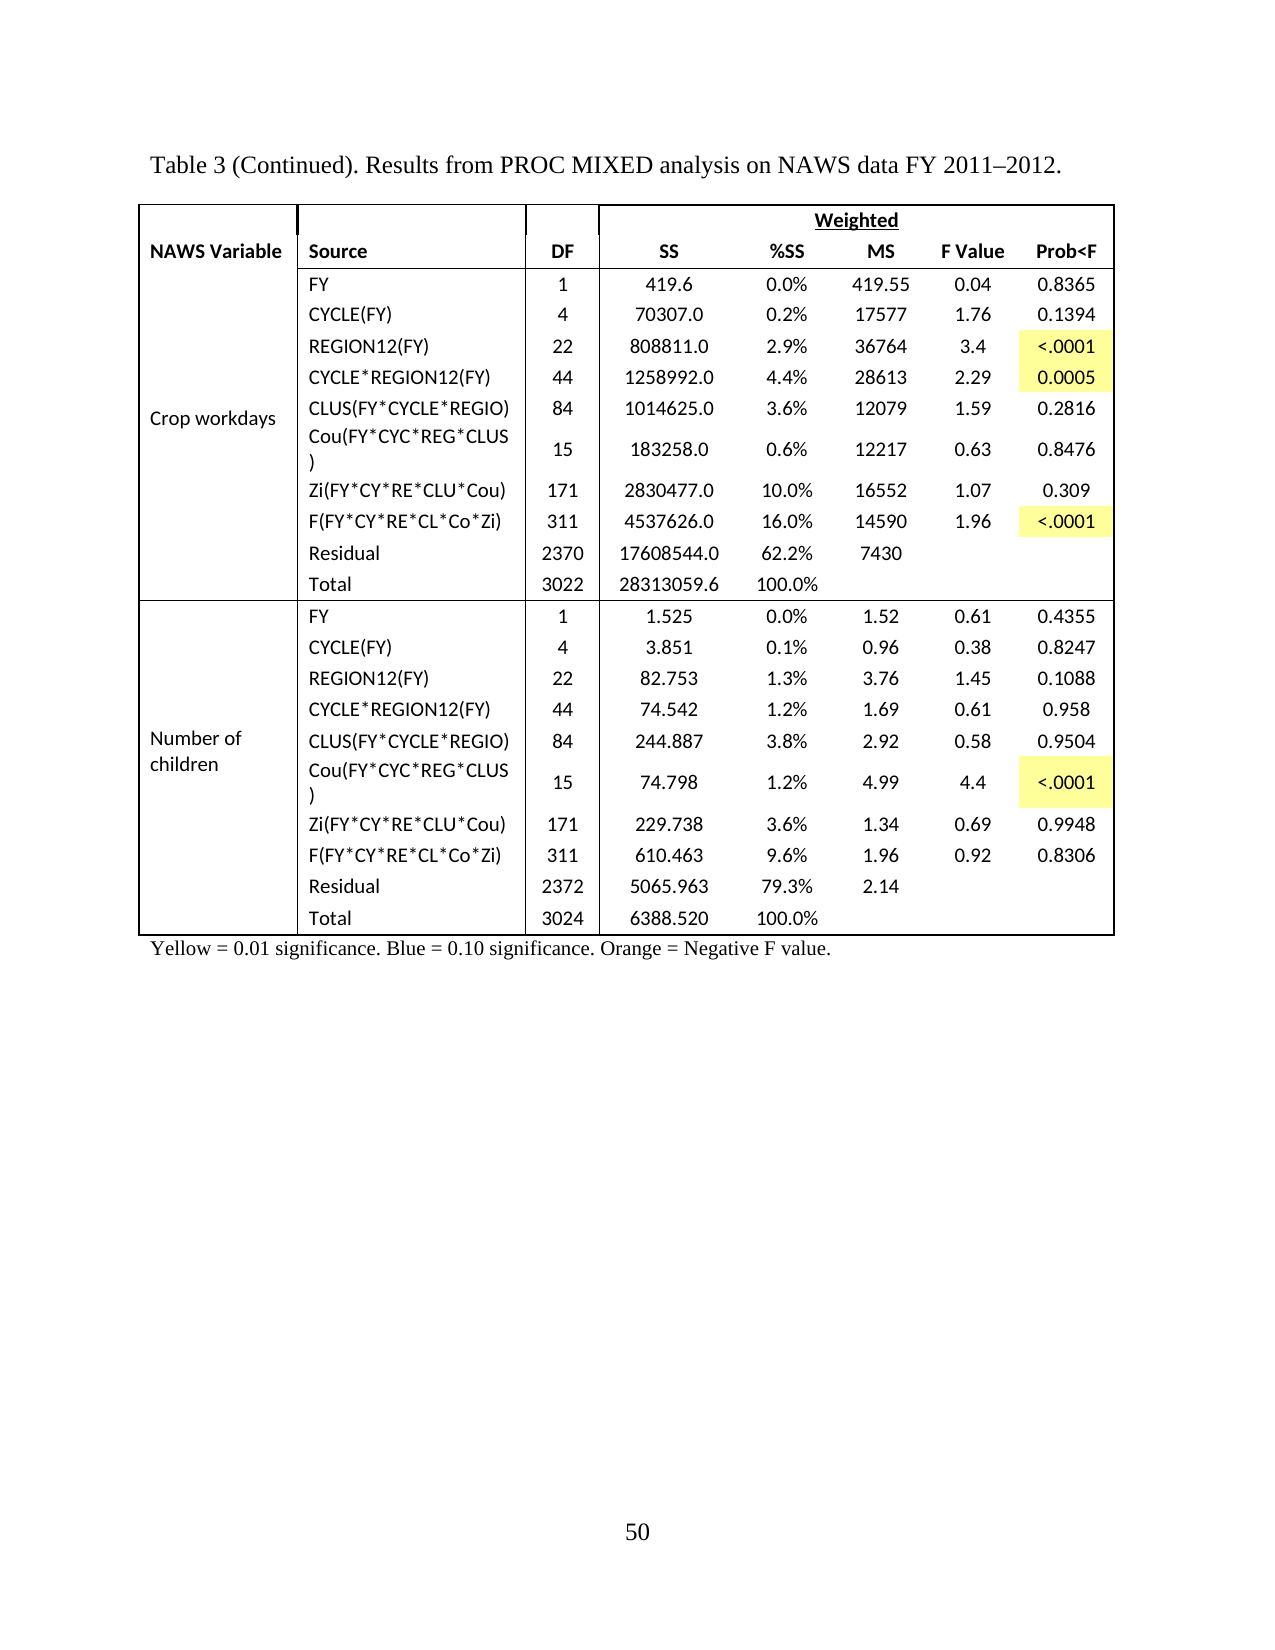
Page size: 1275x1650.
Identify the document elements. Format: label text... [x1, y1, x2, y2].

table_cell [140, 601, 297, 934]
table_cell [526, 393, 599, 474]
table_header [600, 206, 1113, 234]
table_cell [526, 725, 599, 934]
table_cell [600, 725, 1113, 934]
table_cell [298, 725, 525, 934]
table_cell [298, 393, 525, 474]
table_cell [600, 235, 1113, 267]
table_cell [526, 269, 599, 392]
text Table 3 (Continued). Results from PROC MIXED analysis on NAWS data FY 2011–2012. [150, 150, 1125, 179]
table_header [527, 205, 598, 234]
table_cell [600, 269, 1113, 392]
text Yellow = 0.01 significance. Blue = 0.10 significance. Orange = Negative F value. [150, 936, 1125, 960]
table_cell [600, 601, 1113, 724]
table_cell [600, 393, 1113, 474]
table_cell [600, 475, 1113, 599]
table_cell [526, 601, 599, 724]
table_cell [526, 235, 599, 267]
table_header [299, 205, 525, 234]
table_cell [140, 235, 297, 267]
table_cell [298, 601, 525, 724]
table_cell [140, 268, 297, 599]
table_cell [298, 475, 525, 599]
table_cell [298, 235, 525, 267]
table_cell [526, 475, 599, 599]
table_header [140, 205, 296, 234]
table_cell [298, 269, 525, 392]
